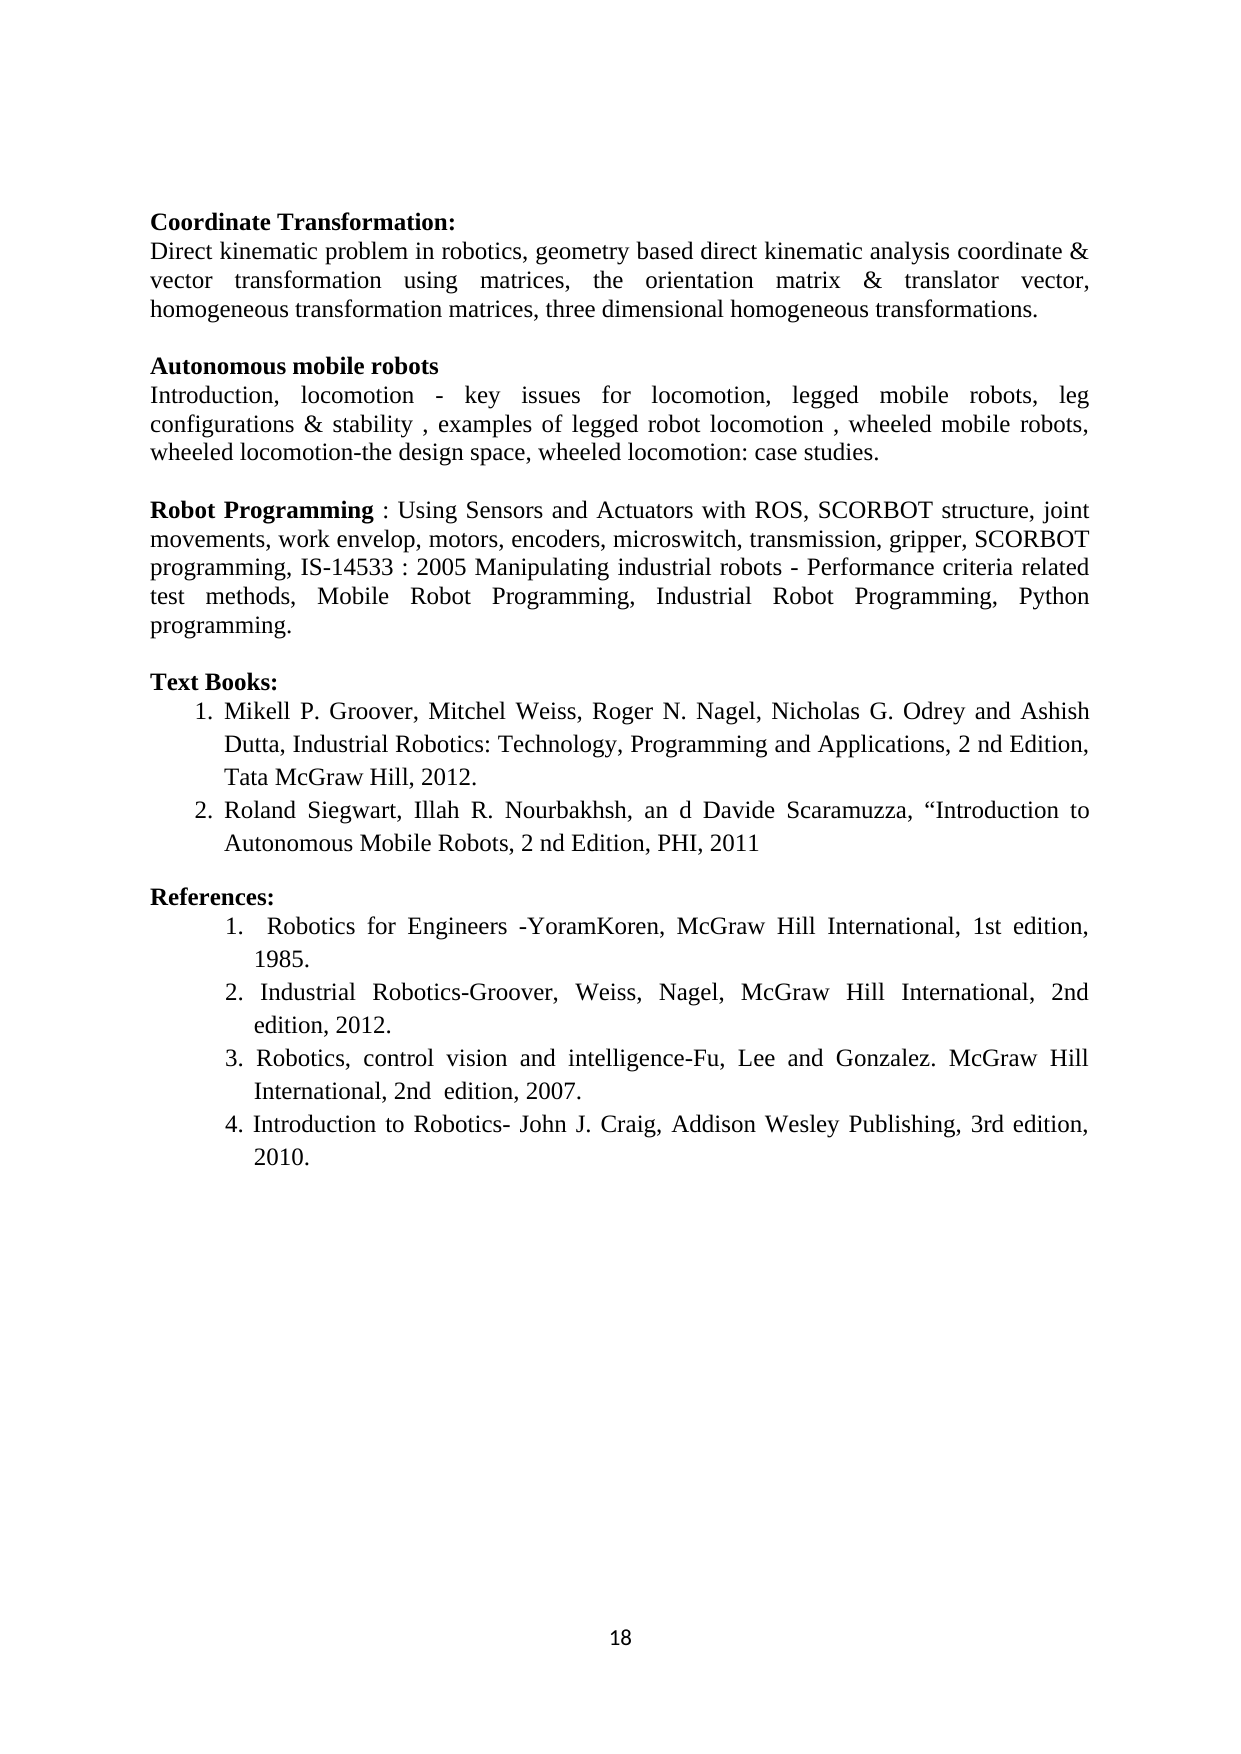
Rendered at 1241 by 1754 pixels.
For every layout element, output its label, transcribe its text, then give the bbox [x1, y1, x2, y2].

text Robot Programming : Using Sensors and Actuators with ROS, SCORBOT structure, joint movements, work envelop, motors, encoders, microswitch, transmission, gripper, SCORBOT programming, IS-14533 : 2005 Manipulating industrial robots - Performance criteria related test methods, Mobile Robot Programming, Industrial Robot Programming, Python programming. [150, 495, 1090, 639]
list 3. Robotics, control vision and intelligence-Fu, Lee and Gonzalez. McGraw Hill International, 2nd edition, 2007. [225, 1043, 1090, 1105]
text Text Books: [150, 667, 1090, 696]
list 4. Introduction to Robotics- John J. Craig, Addison Wesley Publishing, 3rd edition, 2010. [225, 1109, 1090, 1171]
text Direct kinematic problem in robotics, geometry based direct kinematic analysis coordinate & vector transformation using matrices, the orientation matrix & translator vector, homogeneous transformation matrices, three dimensional homogeneous transformations. [150, 236, 1090, 322]
list 1. Robotics for Engineers -YoramKoren, McGraw Hill International, 1st edition, 1985. [225, 911, 1090, 973]
text References: [150, 882, 1090, 911]
list Roland Siegwart, Illah R. Nourbakhsh, an d Davide Scaramuzza, “Introduction to Autonomous Mobile Robots, 2 nd Edition, PHI, 2011 [194, 795, 1090, 857]
text Coordinate Transformation: [150, 207, 1090, 236]
list Mikell P. Groover, Mitchel Weiss, Roger N. Nagel, Nicholas G. Odrey and Ashish Dutta, Industrial Robotics: Technology, Programming and Applications, 2 nd Edition, Tata McGraw Hill, 2012. [194, 696, 1090, 791]
list 2. Industrial Robotics-Groover, Weiss, Nagel, McGraw Hill International, 2nd edition, 2012. [225, 977, 1090, 1039]
text Introduction, locomotion - key issues for locomotion, legged mobile robots, leg configurations & stability , examples of legged robot locomotion , wheeled mobile robots, wheeled locomotion-the design space, wheeled locomotion: case studies. [150, 380, 1090, 466]
text Autonomous mobile robots [150, 351, 1090, 380]
